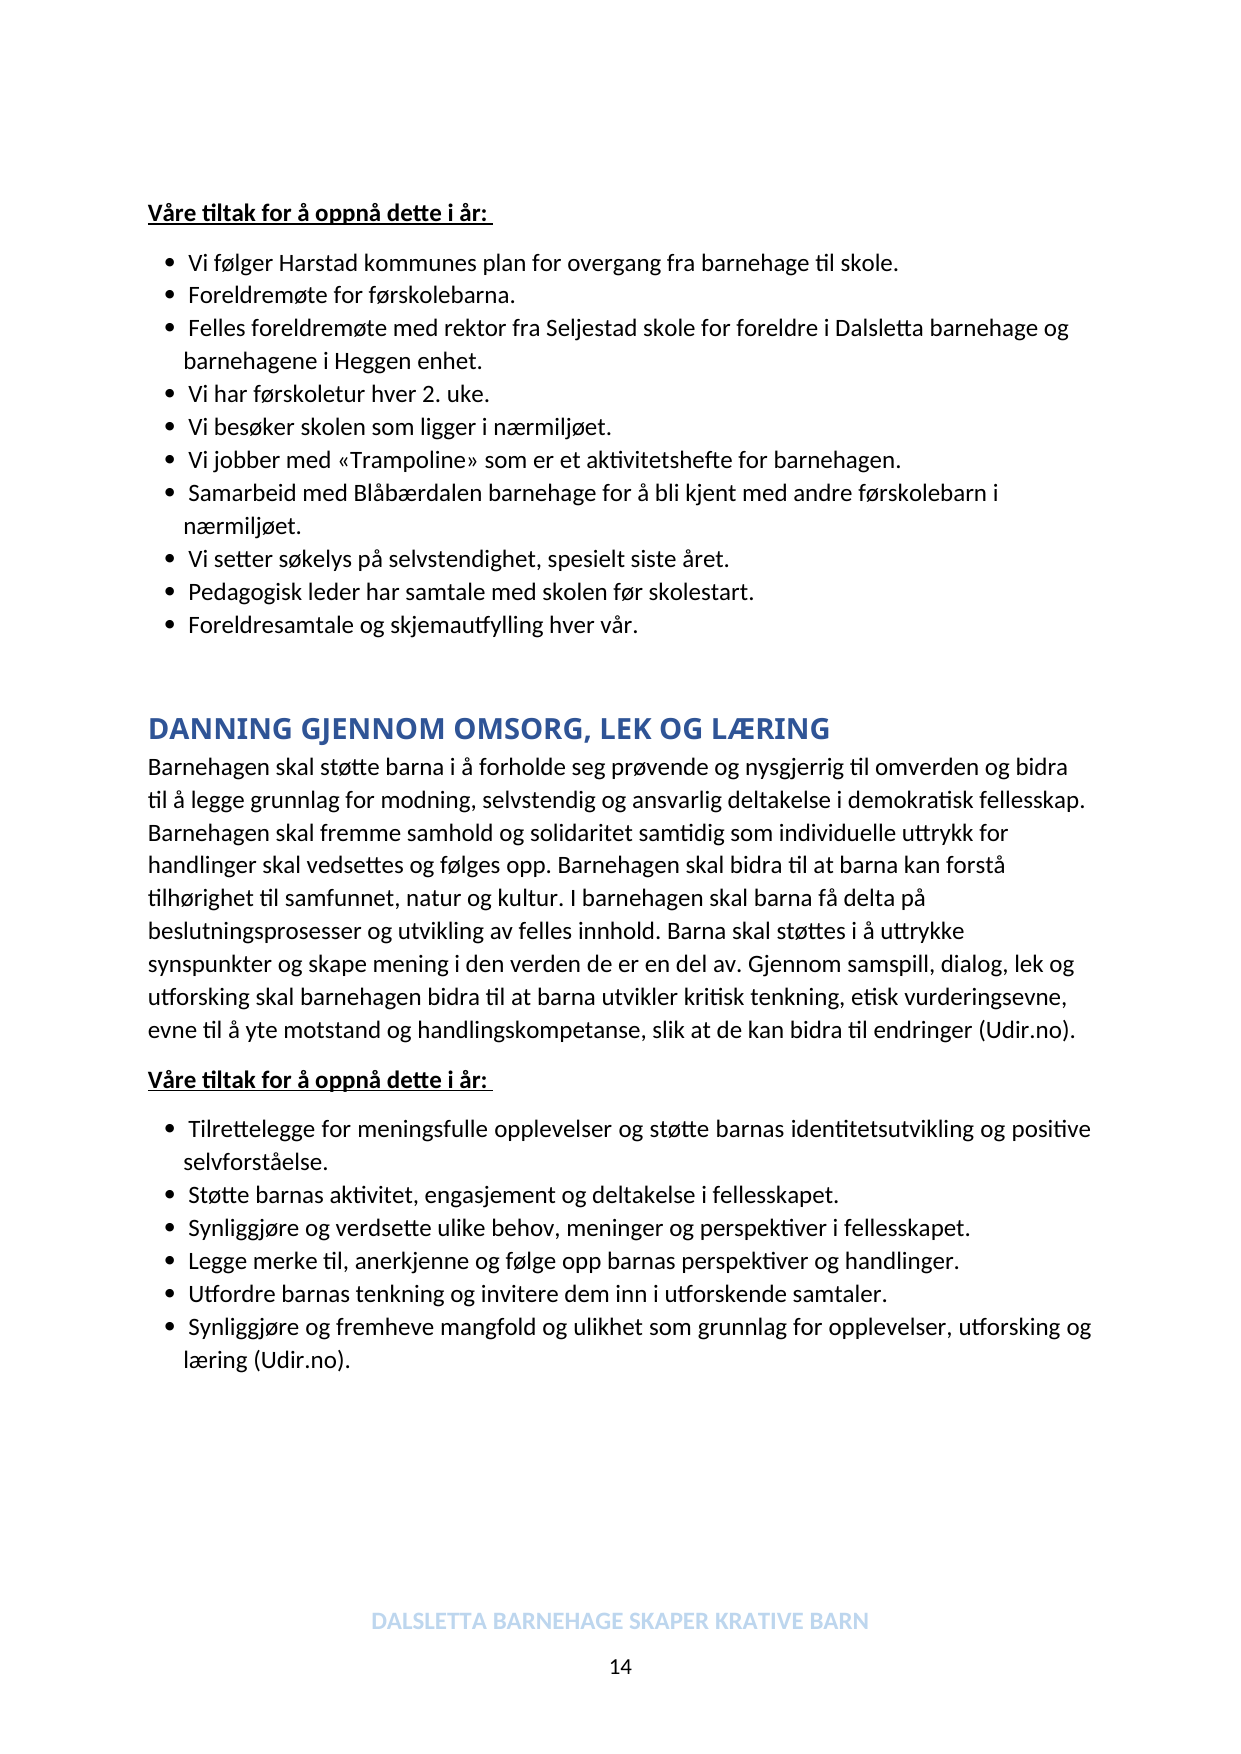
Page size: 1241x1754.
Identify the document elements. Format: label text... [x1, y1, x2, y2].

text Våre tiltak for å oppnå dette i år: [148, 1064, 1093, 1094]
list Vi jobber med «Trampoline» som er et aktivitetshefte for barnehagen. [165, 444, 1093, 475]
list Foreldresamtale og skjemautfylling hver vår. [165, 609, 1093, 639]
list Pedagogisk leder har samtale med skolen før skolestart. [165, 576, 1093, 606]
list Støtte barnas aktivitet, engasjement og deltakelse i fellesskapet. [165, 1179, 1093, 1210]
list Synliggjøre og fremheve mangfold og ulikhet som grunnlag for opplevelser, utforsking og læring (Udir.no). [165, 1311, 1093, 1374]
list Synliggjøre og verdsette ulike behov, meninger og perspektiver i fellesskapet. [165, 1212, 1093, 1243]
text Barnehagen skal støtte barna i å forholde seg prøvende og nysgjerrig til omverden og bidra til å legge grunnlag for modning, selvstendig og ansvarlig deltakelse i demokratisk fellesskap. Barnehagen skal fremme samhold og solidaritet samtidig som individuelle uttrykk for handlinger skal vedsettes og følges opp. Barnehagen skal bidra til at barna kan forstå tilhørighet til samfunnet, natur og kultur. I barnehagen skal barna få delta på beslutningsprosesser og utvikling av felles innhold. Barna skal støttes i å uttrykke synspunkter og skape mening i den verden de er en del av. Gjennom samspill, dialog, lek og utforsking skal barnehagen bidra til at barna utvikler kritisk tenkning, etisk vurderingsevne, evne til å yte motstand og handlingskompetanse, slik at de kan bidra til endringer (Udir.no). [148, 751, 1093, 1045]
list Foreldremøte for førskolebarna. [165, 280, 1093, 310]
list Vi har førskoletur hver 2. uke. [165, 378, 1093, 409]
list Legge merke til, anerkjenne og følge opp barnas perspektiver og handlinger. [165, 1245, 1093, 1276]
list Vi besøker skolen som ligger i nærmiljøet. [165, 411, 1093, 442]
list Vi følger Harstad kommunes plan for overgang fra barnehage til skole. [165, 247, 1093, 277]
subtitle DANNING GJENNOM OMSORG, LEK OG LÆRING [148, 708, 1093, 748]
text Våre tiltak for å oppnå dette i år: [148, 197, 1093, 228]
list Vi setter søkelys på selvstendighet, spesielt siste året. [165, 543, 1093, 573]
list Tilrettelegge for meningsfulle opplevelser og støtte barnas identitetsutvikling og positive selvforståelse. [165, 1113, 1093, 1177]
list Felles foreldremøte med rektor fra Seljestad skole for foreldre i Dalsletta barnehage og barnehagene i Heggen enhet. [165, 313, 1093, 376]
list Utfordre barnas tenkning og invitere dem inn i utforskende samtaler. [165, 1278, 1093, 1308]
list Samarbeid med Blåbærdalen barnehage for å bli kjent med andre førskolebarn i nærmiljøet. [165, 477, 1093, 541]
